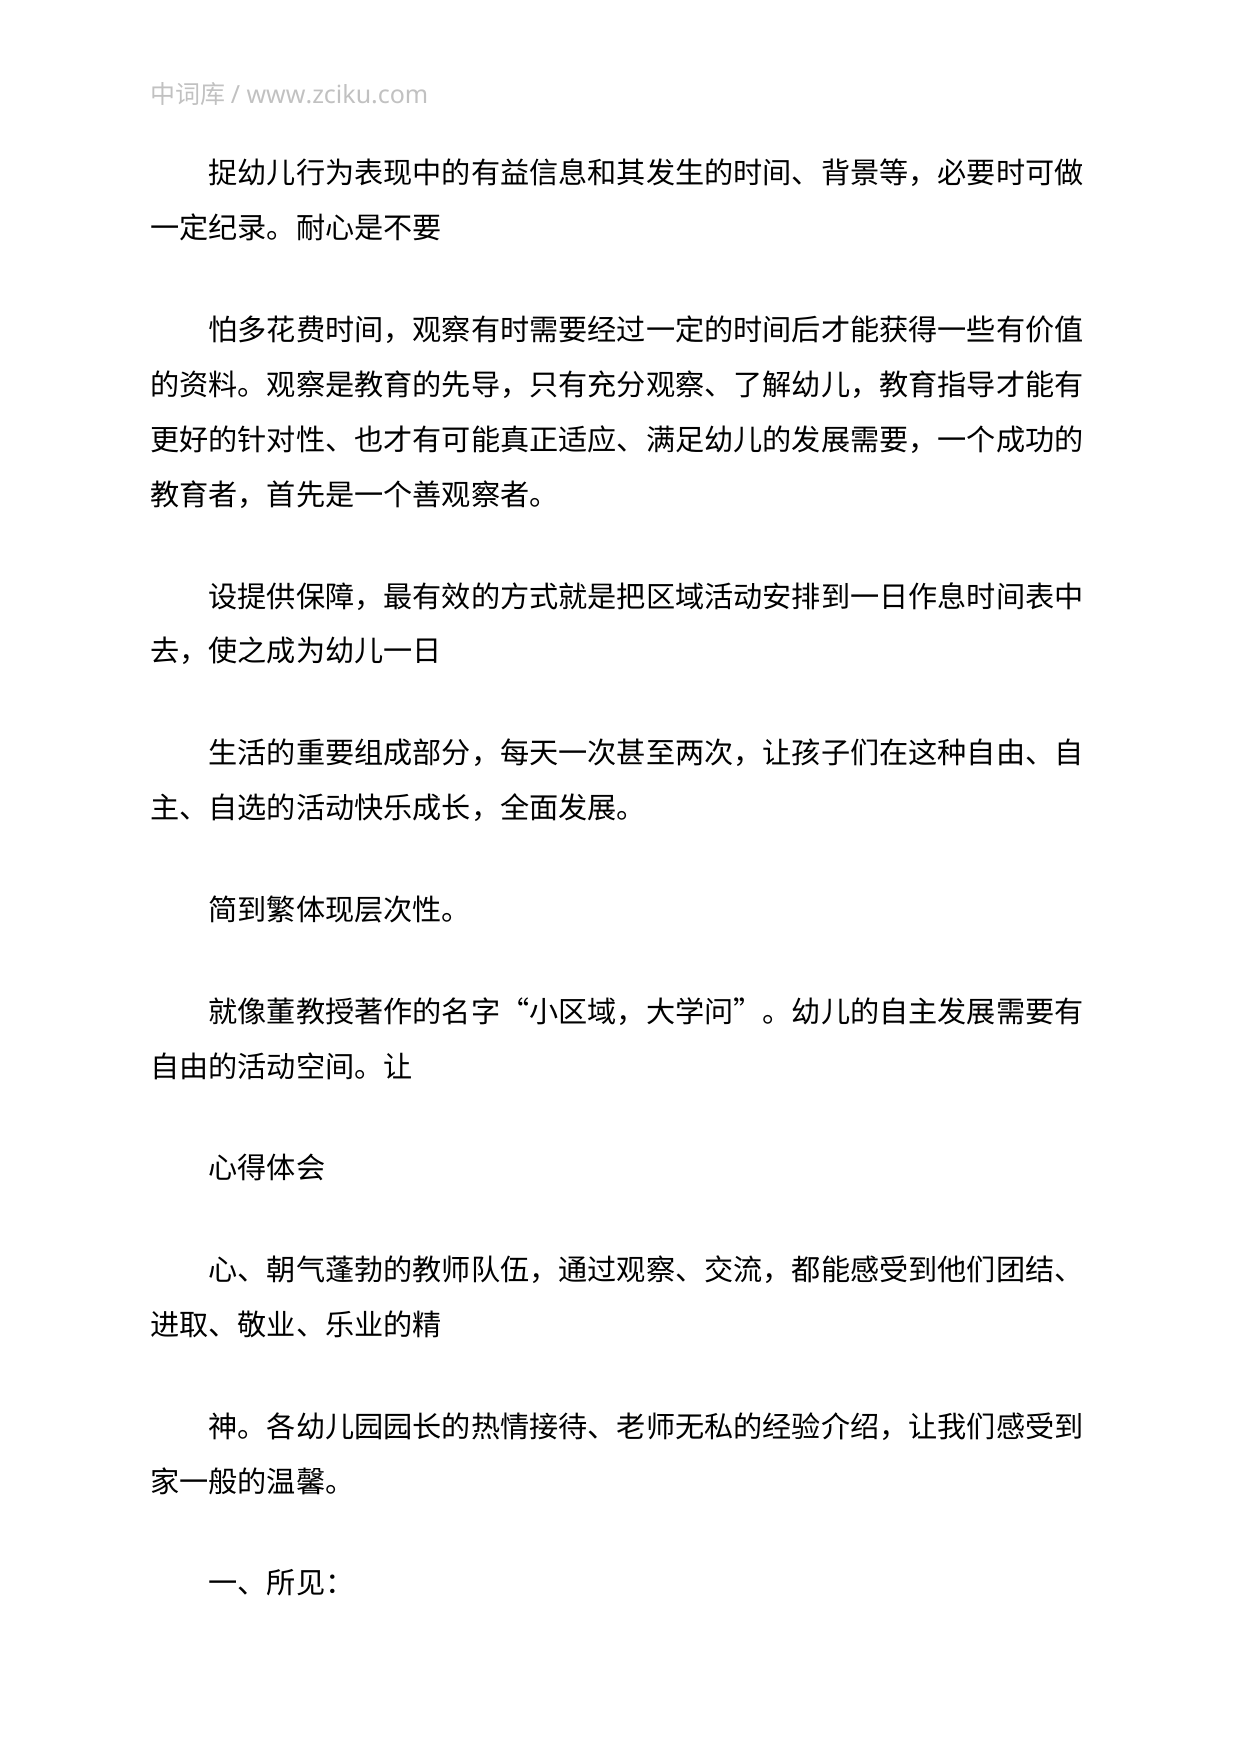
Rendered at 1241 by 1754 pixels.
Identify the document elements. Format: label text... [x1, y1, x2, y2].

text 设提供保障，最有效的方式就是把区域活动安排到一日作息时间表中去，使之成为幼儿一日 [150, 573, 1090, 670]
text 生活的重要组成部分，每天一次甚至两次，让孩子们在这种自由、自主、自选的活动快乐成长，全面发展。 [150, 730, 1090, 827]
text 心、朝气蓬勃的教师队伍，通过观察、交流，都能感受到他们团结、进取、敬业、乐业的精 [150, 1247, 1090, 1344]
text 简到繁体现层次性。 [150, 886, 1090, 929]
text 怕多花费时间，观察有时需要经过一定的时间后才能获得一些有价值的资料。观察是教育的先导，只有充分观察、了解幼儿，教育指导才能有更好的针对性、也才有可能真正适应、满足幼儿的发展需要，一个成功的教育者，首先是一个善观察者。 [150, 307, 1090, 514]
text 就像董教授著作的名字“小区域，大学问”。幼儿的自主发展需要有自由的活动空间。让 [150, 988, 1090, 1085]
text 一、所见： [150, 1560, 1090, 1602]
text 心得体会 [150, 1145, 1090, 1187]
text 神。各幼儿园园长的热情接待、老师无私的经验介绍，让我们感受到家一般的温馨。 [150, 1403, 1090, 1501]
text 捉幼儿行为表现中的有益信息和其发生的时间、背景等，必要时可做一定纪录。耐心是不要 [150, 150, 1090, 247]
